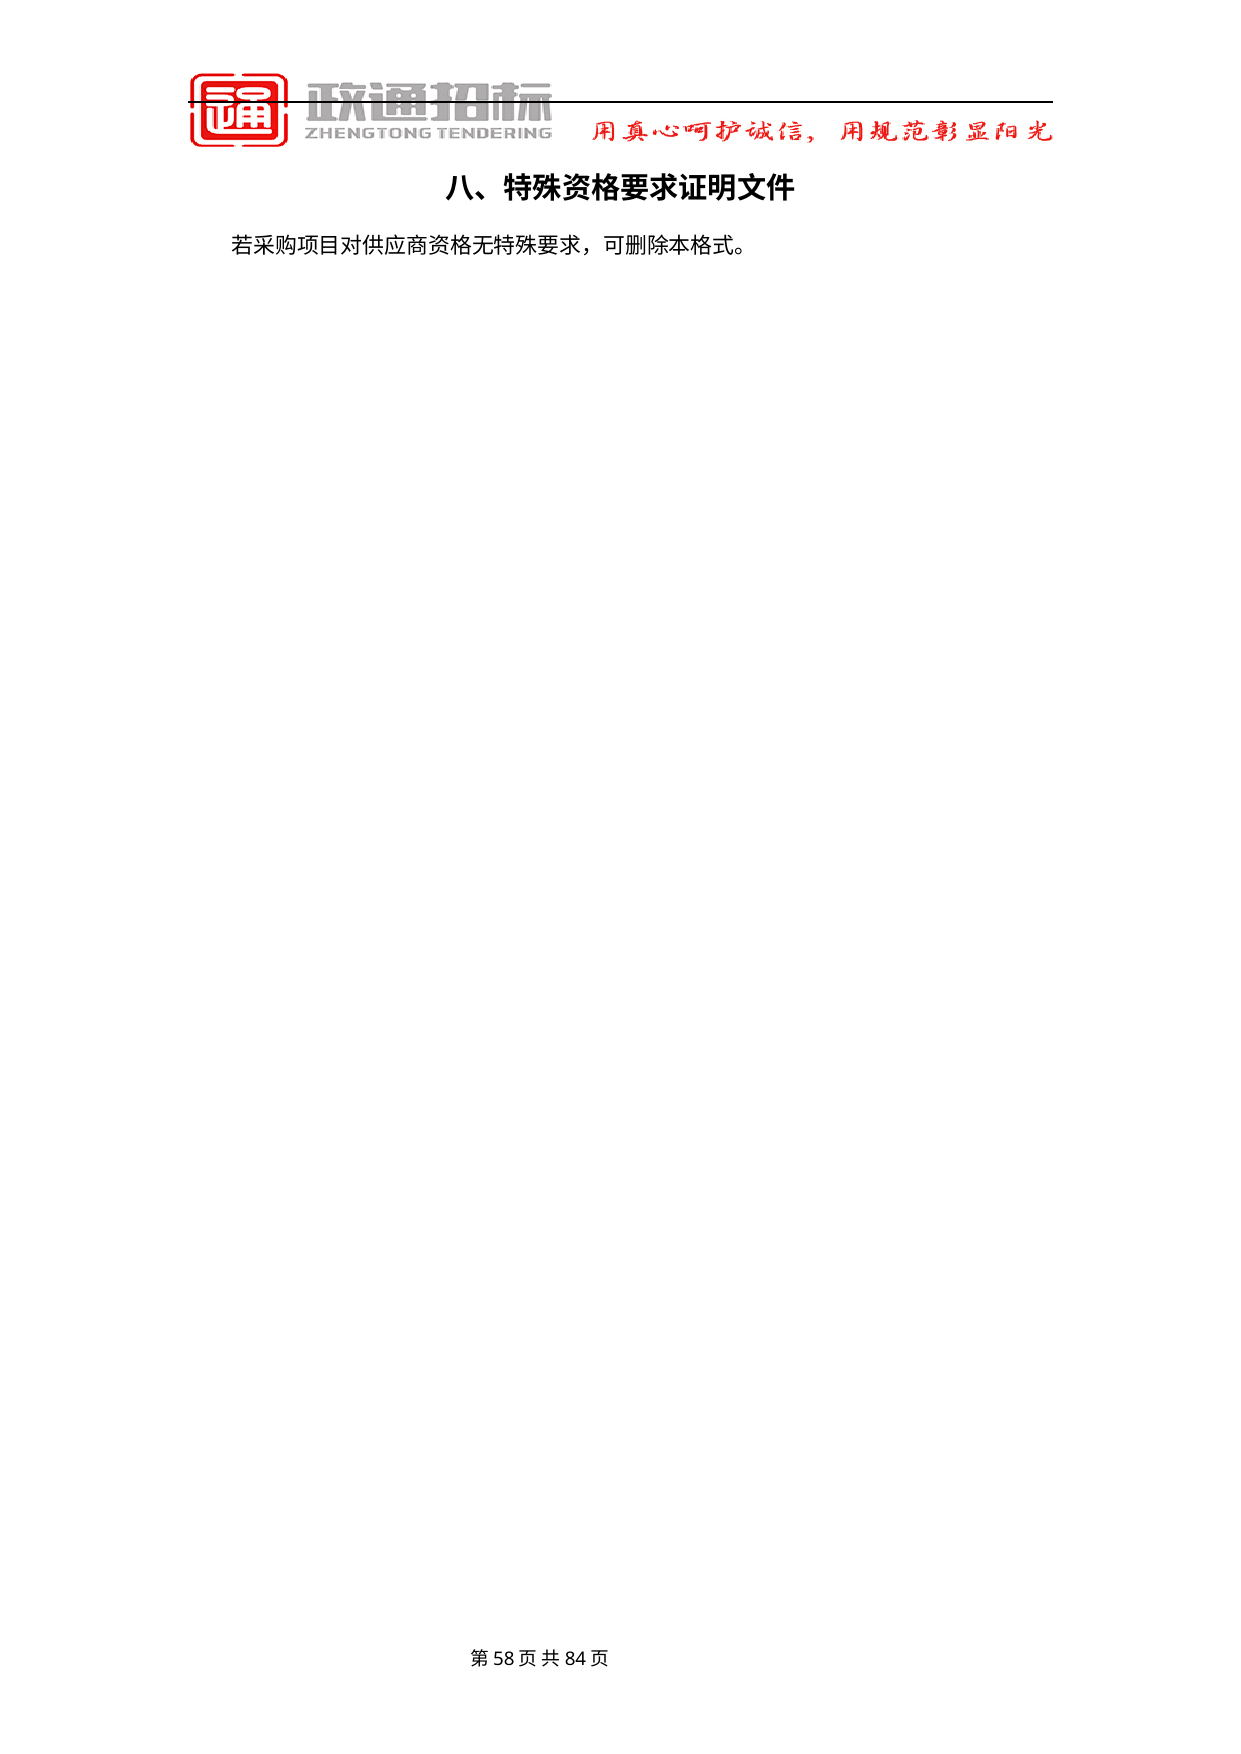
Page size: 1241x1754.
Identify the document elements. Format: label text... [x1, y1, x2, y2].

picture [188, 73, 1053, 101]
subtitle 八、特殊资格要求证明文件 [187, 164, 1053, 207]
text 若采购项目对供应商资格无特殊要求，可删除本格式。 [187, 228, 1053, 259]
picture [188, 103, 1053, 147]
